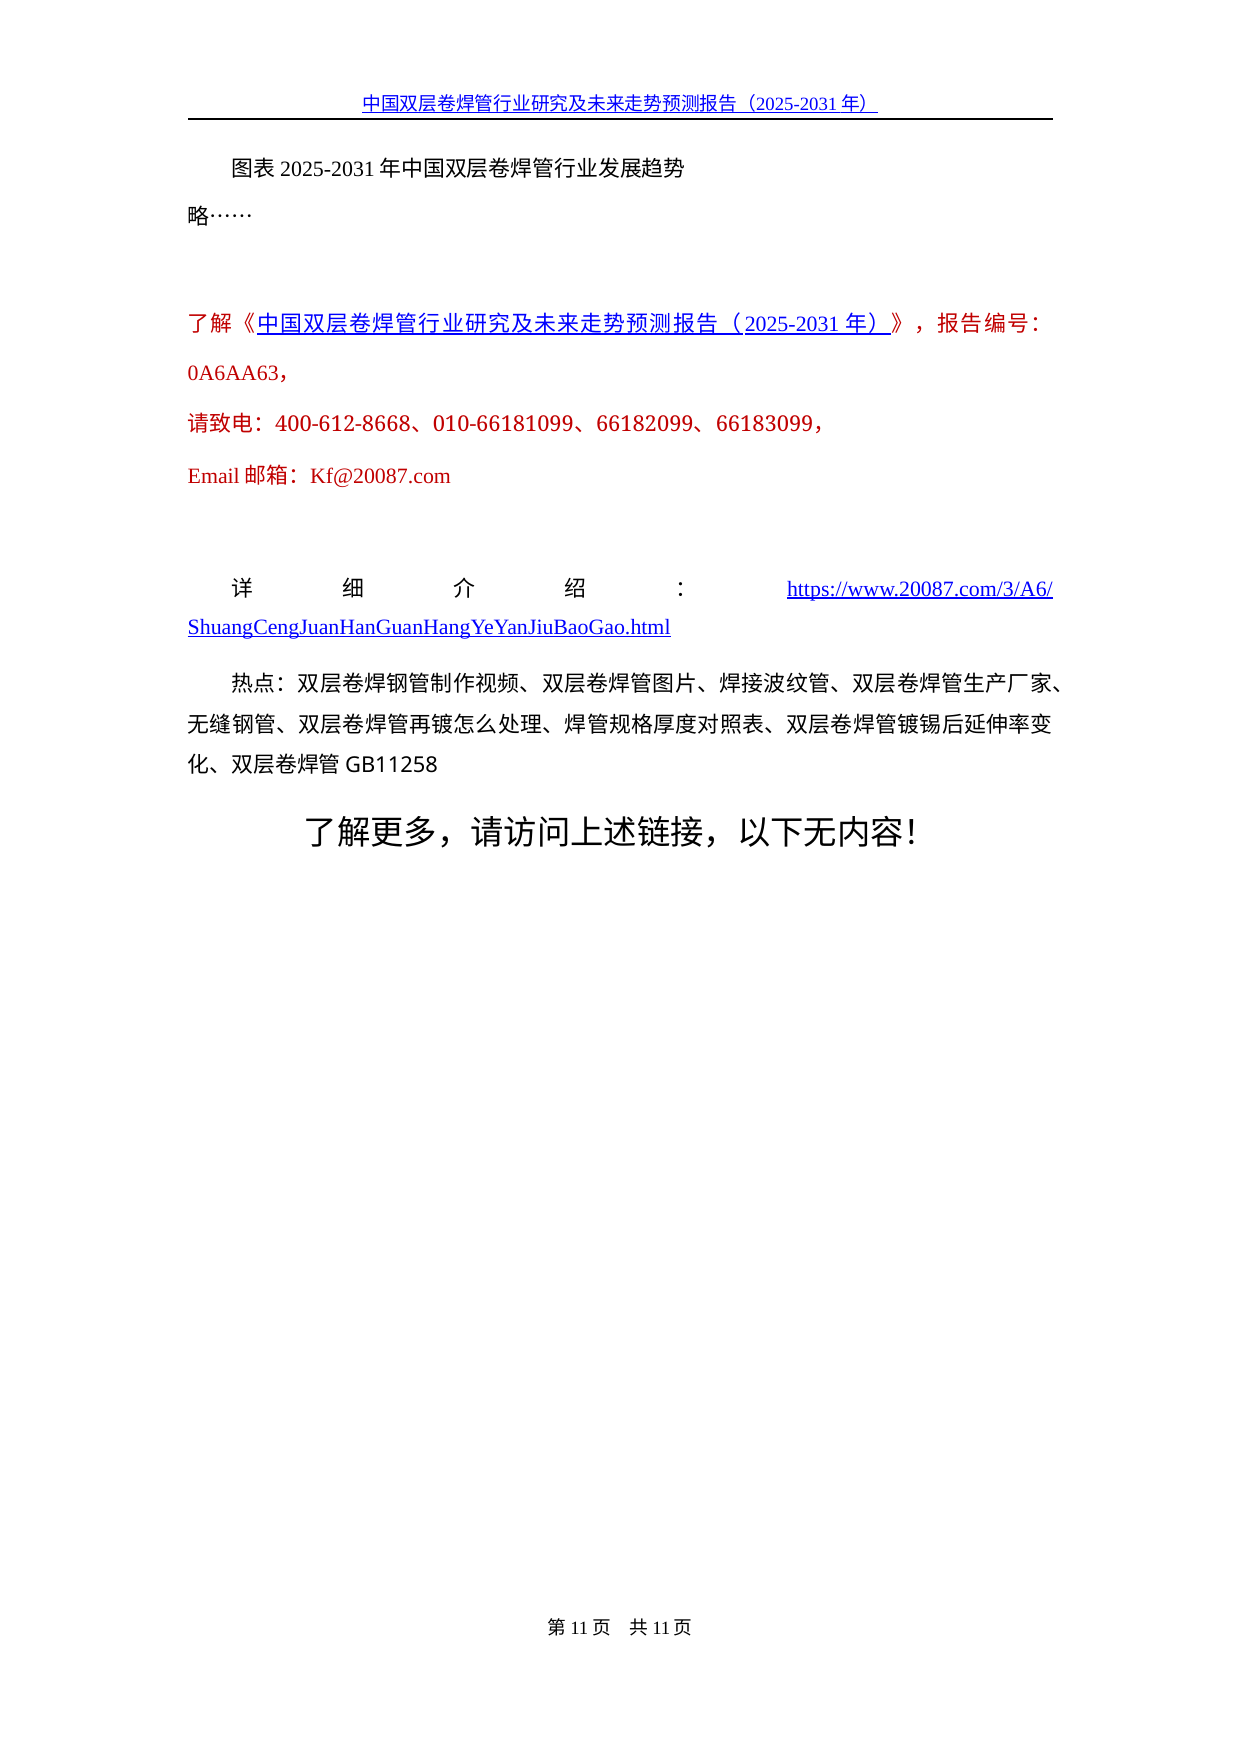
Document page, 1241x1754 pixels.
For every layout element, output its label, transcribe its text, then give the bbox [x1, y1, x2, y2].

text 详细介绍：https://www.20087.com/3/A6/ShuangCengJuanHanGuanHangYeYanJiuBaoGao.html [187, 570, 1053, 643]
text Email邮箱：Kf@20087.com [187, 457, 1053, 490]
text 请致电：400-612-8668、010-66181099、66182099、66183099， [187, 406, 1053, 438]
text 热点：双层卷焊钢管制作视频、双层卷焊管图片、焊接波纹管、双层卷焊管生产厂家、无缝钢管、双层卷焊管再镀怎么处理、焊管规格厚度对照表、双层卷焊管镀锡后延伸率变化、双层卷焊管GB11258 [187, 666, 1053, 779]
title 了解更多，请访问上述链接，以下无内容！ [187, 797, 1053, 862]
text 了解《中国双层卷焊管行业研究及未来走势预测报告（2025-2031年）》，报告编号：0A6AA63， [187, 305, 1053, 387]
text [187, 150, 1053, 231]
